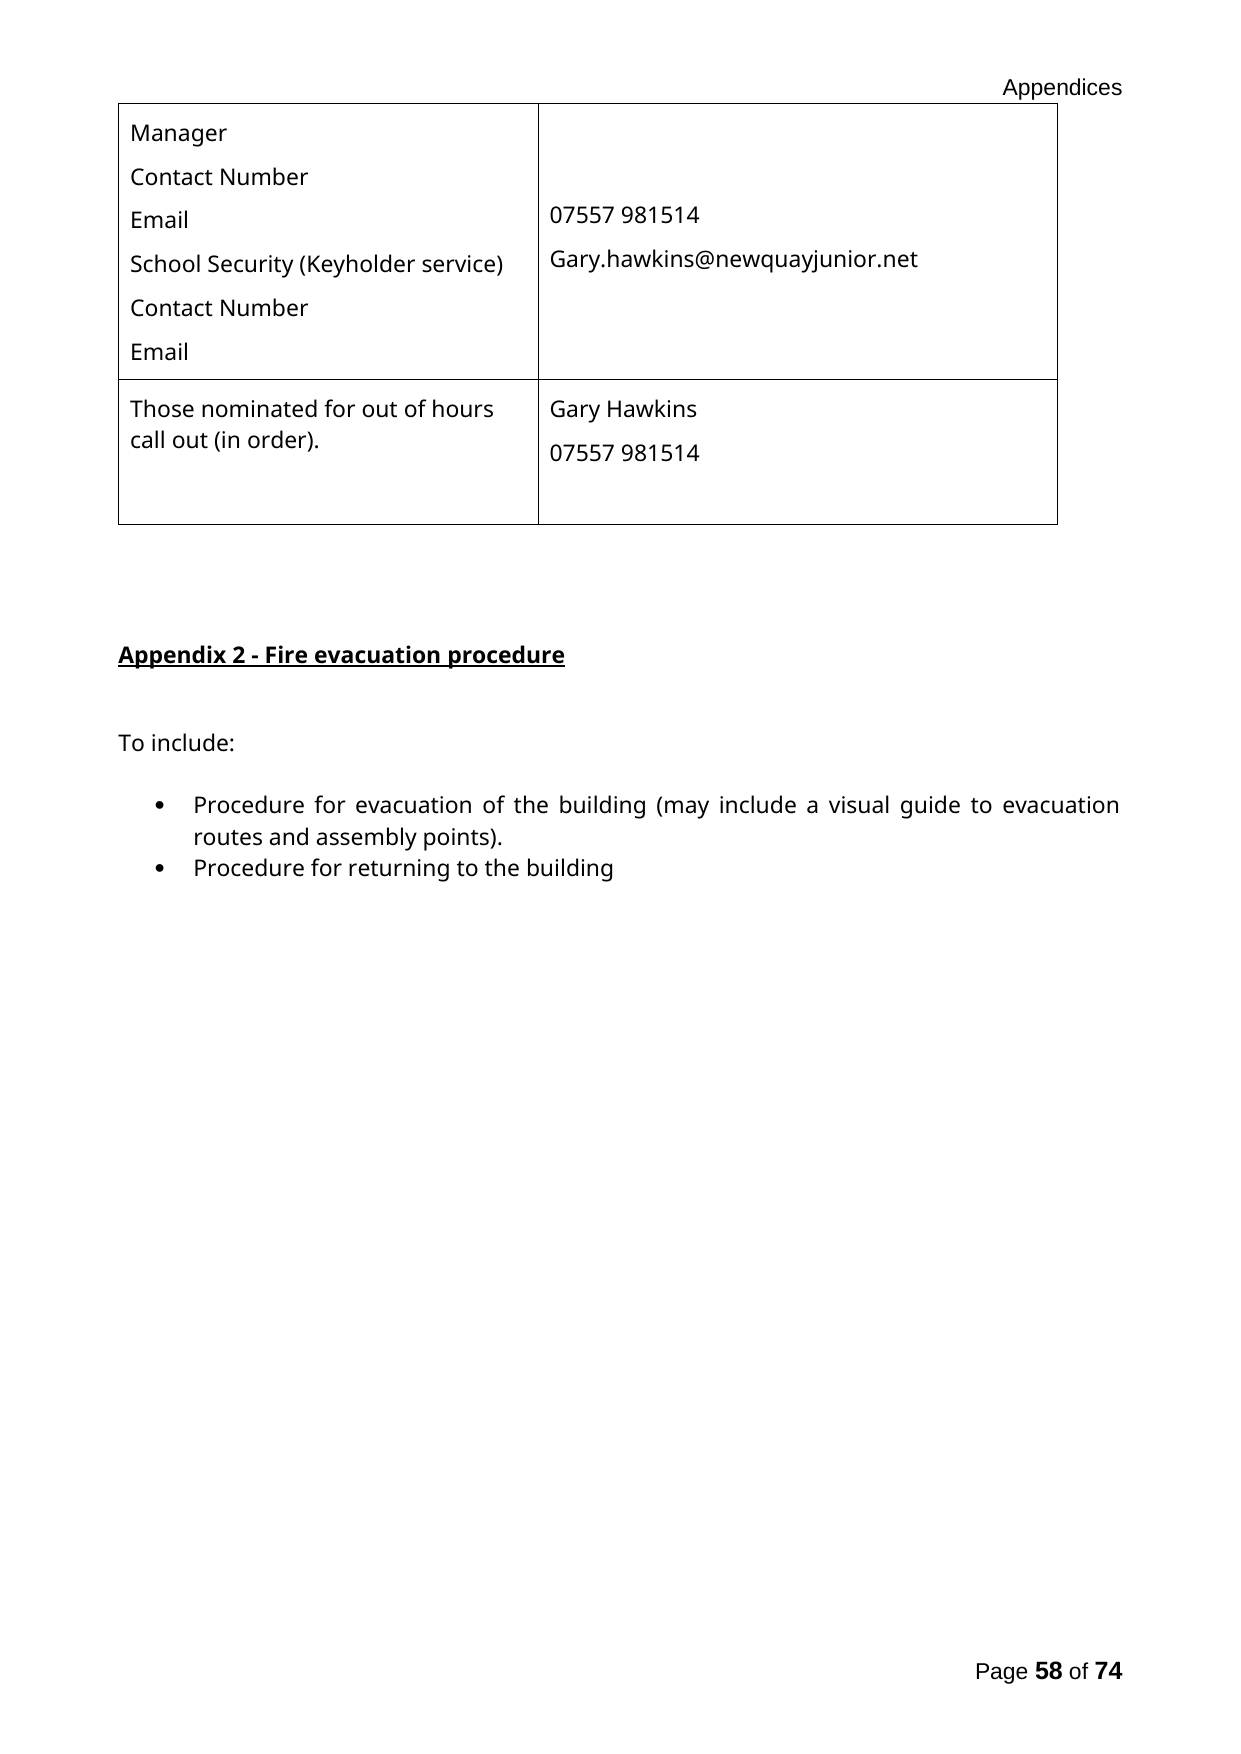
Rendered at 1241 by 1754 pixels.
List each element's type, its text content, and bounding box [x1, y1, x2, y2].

list Procedure for evacuation of the building (may include a visual guide to evacuation routes and assembly points). [156, 789, 1122, 852]
table_cell Those nominated for out of hours call out (in order). [119, 380, 538, 524]
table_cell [119, 104, 538, 379]
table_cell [539, 104, 1057, 379]
table_cell Gary Hawkins 07557 981514 [539, 380, 1057, 524]
text Appendix 2 - Fire evacuation procedure [118, 639, 1122, 670]
text To include: [118, 727, 1122, 758]
list Procedure for returning to the building [156, 852, 1122, 883]
